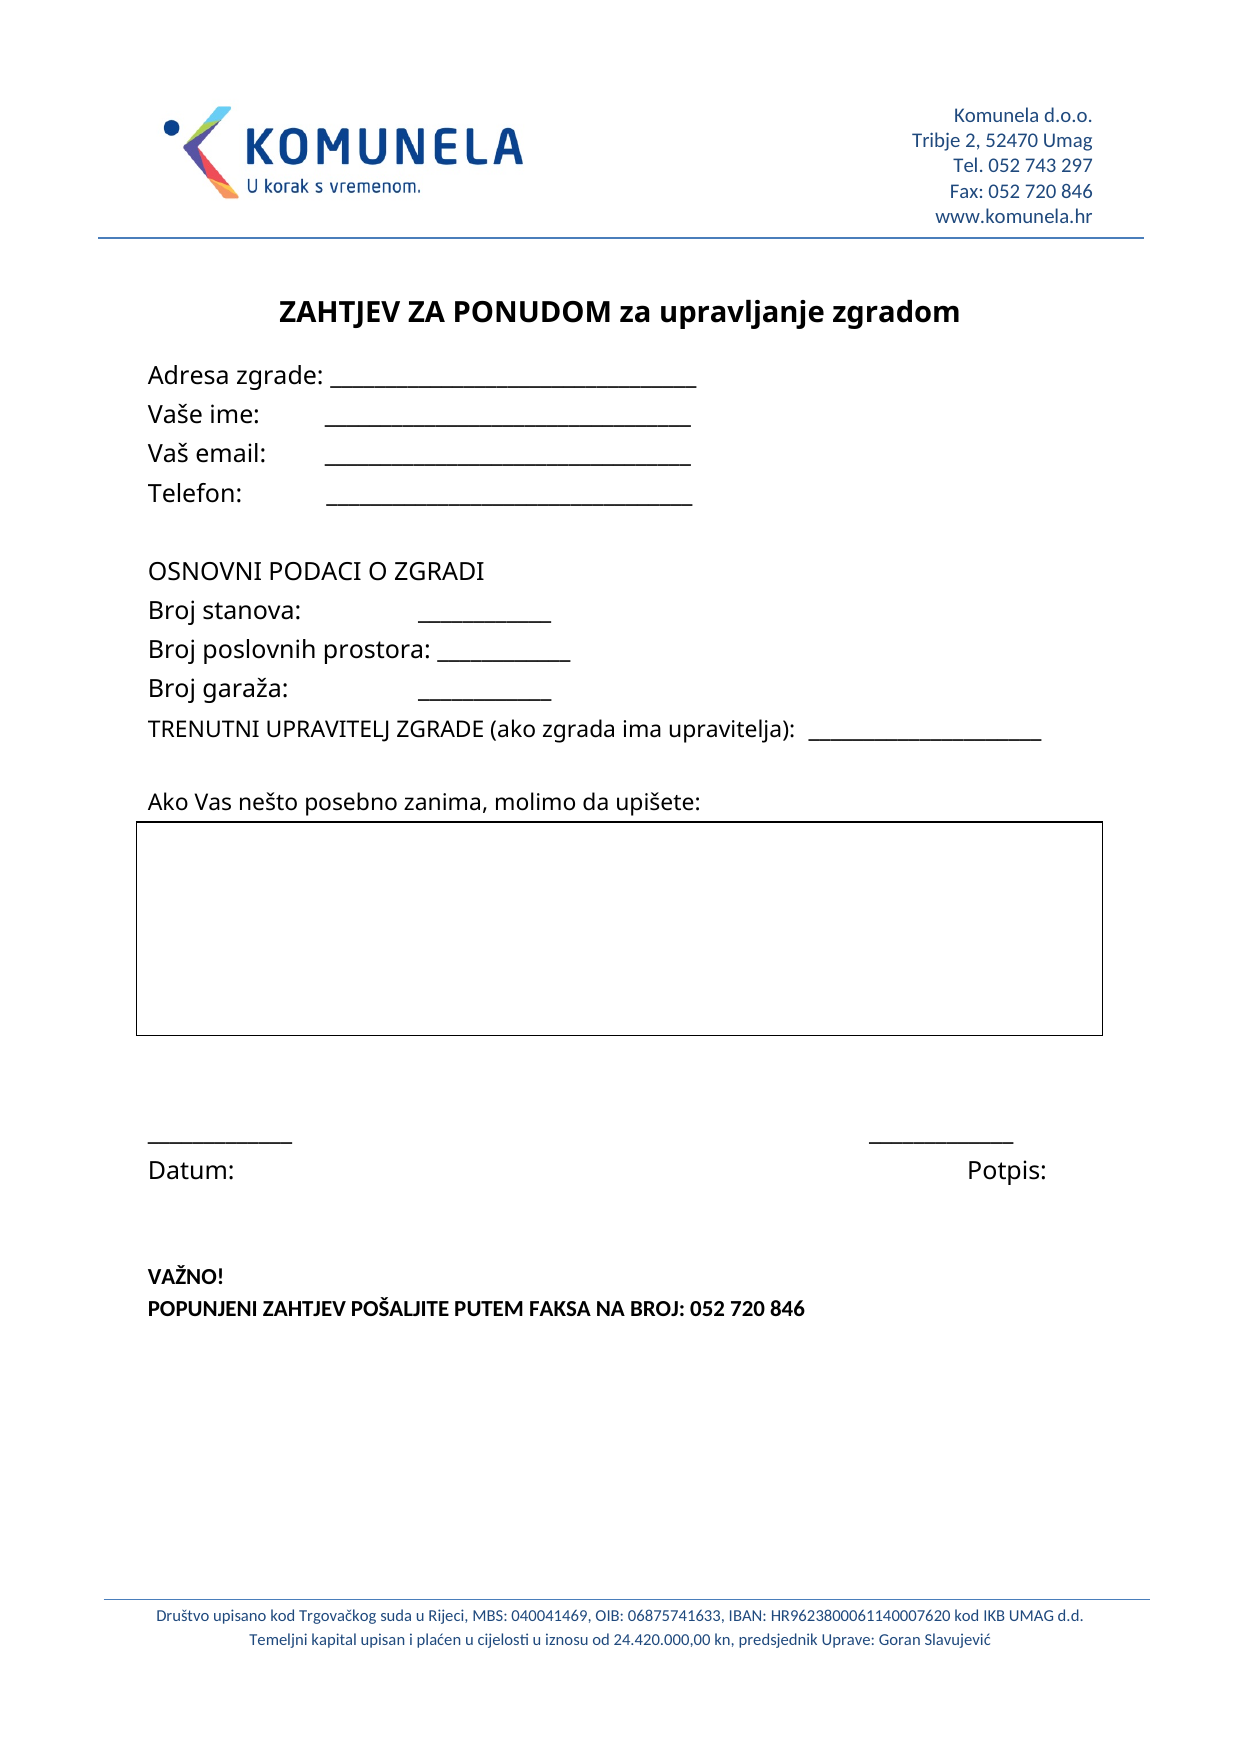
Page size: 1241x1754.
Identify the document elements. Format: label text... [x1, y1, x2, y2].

text Adresa zgrade: _________________________________ [148, 358, 1093, 392]
table_header [137, 823, 1102, 1034]
text Vaše ime: _________________________________ [148, 397, 1093, 431]
text ZAHTJEV ZA PONUDOM za upravljanje zgradom [148, 291, 1093, 331]
text Broj garaža: ____________ [148, 671, 1093, 705]
text Broj stanova: ____________ [148, 593, 1093, 627]
text Datum: Potpis: [148, 1153, 1093, 1187]
text Ako Vas nešto posebno zanima, molimo da upišete: [148, 785, 1093, 817]
picture [147, 73, 540, 231]
text Telefon: _________________________________ [148, 475, 1093, 509]
text TRENUTNI UPRAVITELJ ZGRADE (ako zgrada ima upravitelja): _____________________ [148, 710, 1093, 744]
text _____________ _____________ [148, 1114, 1093, 1148]
text Vaš email: _________________________________ [148, 436, 1093, 470]
text OSNOVNI PODACI O ZGRADI [148, 554, 1093, 588]
text POPUNJENI ZAHTJEV POŠALJITE PUTEM FAKSA NA BROJ: 052 720 846 [148, 1294, 1093, 1322]
text Broj poslovnih prostora: ____________ [148, 632, 1093, 666]
text VAŽNO! [148, 1262, 1093, 1290]
